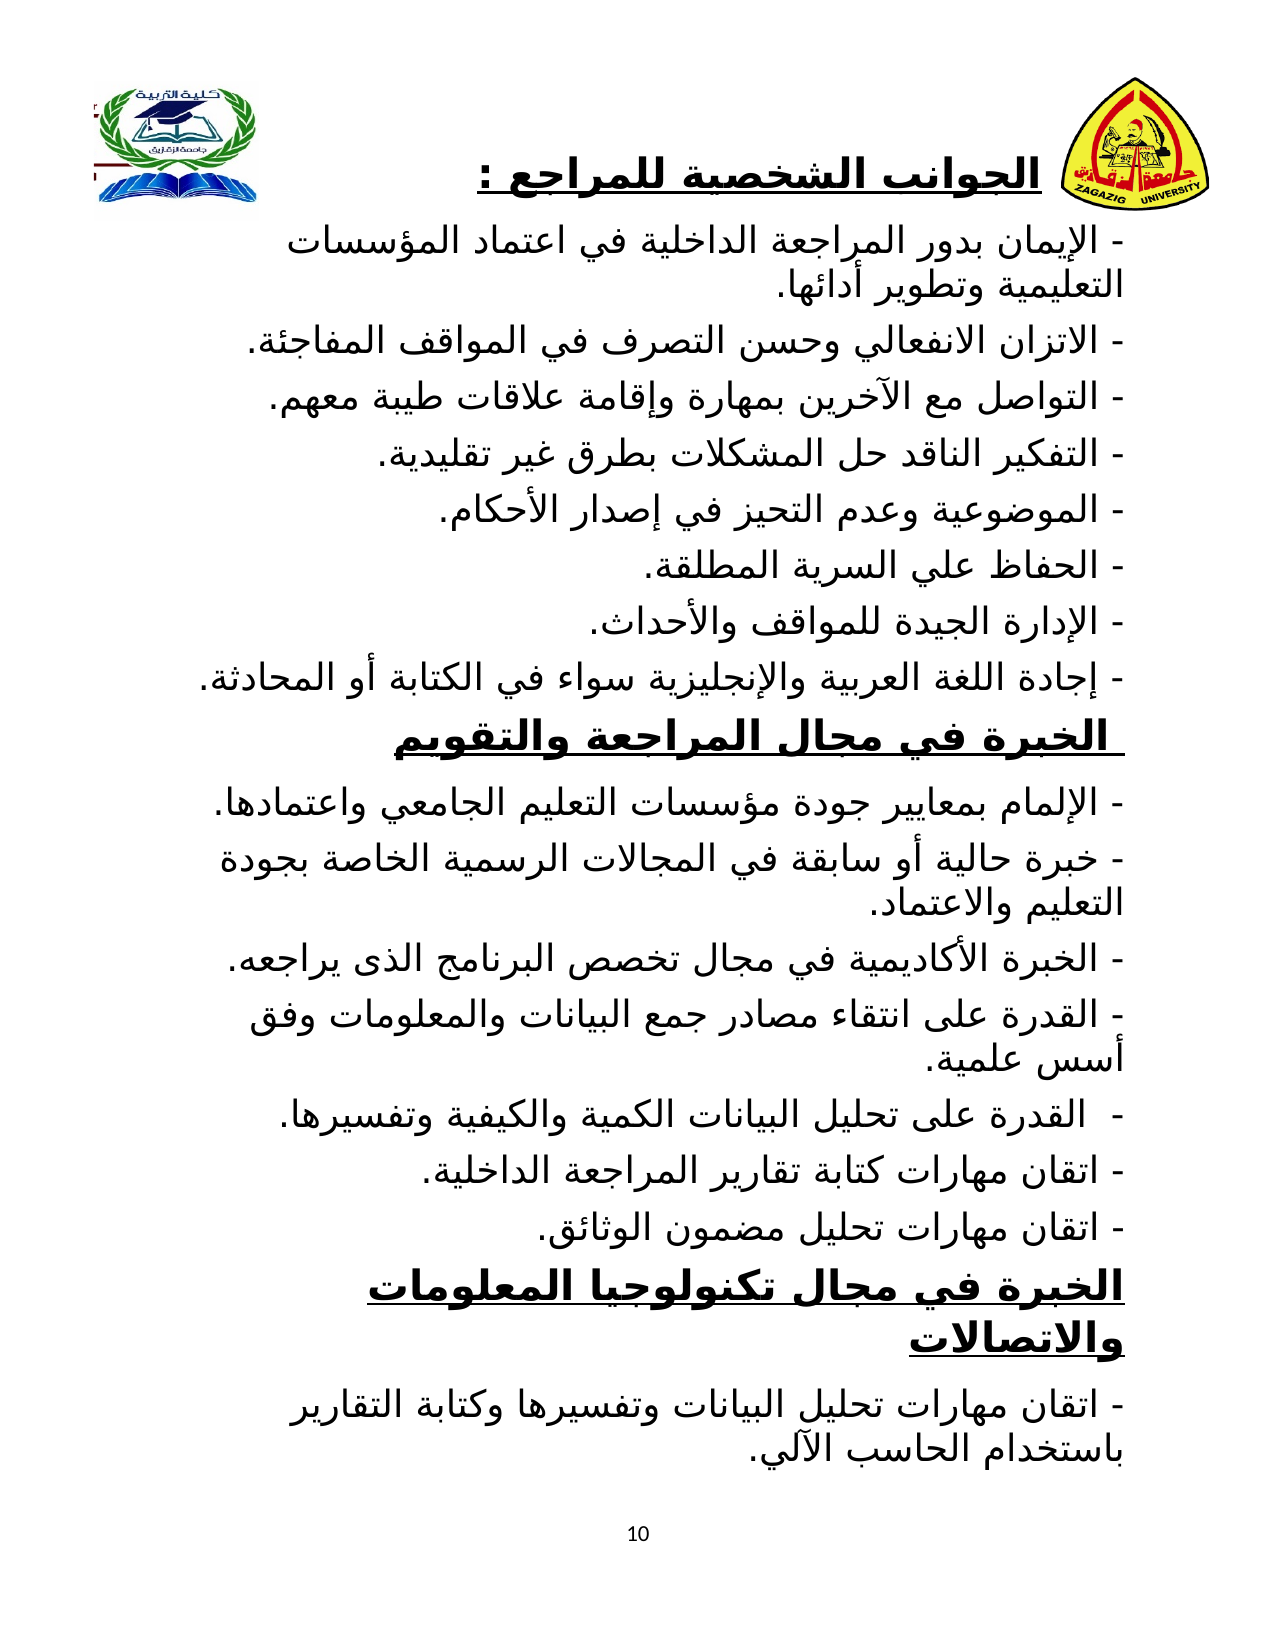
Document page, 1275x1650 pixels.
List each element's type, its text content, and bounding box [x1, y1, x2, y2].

text - اتقان مهارات كتابة تقارير المراجعة الداخلية. [150, 1149, 1125, 1193]
text - اتقان مهارات تحليل مضمون الوثائق. [150, 1205, 1125, 1249]
text - الموضوعية وعدم التحيز في إصدار الأحكام. [150, 487, 1125, 531]
text - الحفاظ علي السرية المطلقة. [150, 543, 1125, 587]
text - خبرة حالية أو سابقة في المجالات الرسمية الخاصة بجودة التعليم والاعتماد. [150, 837, 1125, 924]
text - التواصل مع الآخرين بمهارة وإقامة علاقات طيبة معهم. [150, 375, 1125, 419]
text الخبرة في مجال المراجعة والتقويم [150, 712, 1125, 760]
text - الخبرة الأكاديمية في مجال تخصص البرنامج الذى يراجعه. [150, 937, 1125, 981]
picture [93, 81, 260, 221]
text - القدرة على تحليل البيانات الكمية والكيفية وتفسيرها. [150, 1093, 1125, 1136]
text - الاتزان الانفعالي وحسن التصرف في المواقف المفاجئة. [150, 319, 1125, 362]
text - القدرة على انتقاء مصادر جمع البيانات والمعلومات وفق أسس علمية. [150, 993, 1125, 1080]
text - الإدارة الجيدة للمواقف والأحداث. [150, 599, 1125, 643]
text الجوانب الشخصية للمراجع : [150, 150, 1125, 198]
text - إجادة اللغة العربية والإنجليزية سواء في الكتابة أو المحادثة. [150, 656, 1125, 699]
text - الإيمان بدور المراجعة الداخلية في اعتماد المؤسسات التعليمية وتطوير أدائها. [150, 219, 1125, 306]
text - التفكير الناقد حل المشكلات بطرق غير تقليدية. [150, 431, 1125, 475]
text - اتقان مهارات تحليل البيانات وتفسيرها وكتابة التقارير باستخدام الحاسب الآلي. [150, 1383, 1125, 1470]
text الخبرة في مجال تكنولوجيا المعلومات والاتصالات [150, 1261, 1125, 1362]
picture [1061, 76, 1210, 211]
text - الإلمام بمعايير جودة مؤسسات التعليم الجامعي واعتمادها. [150, 781, 1125, 824]
